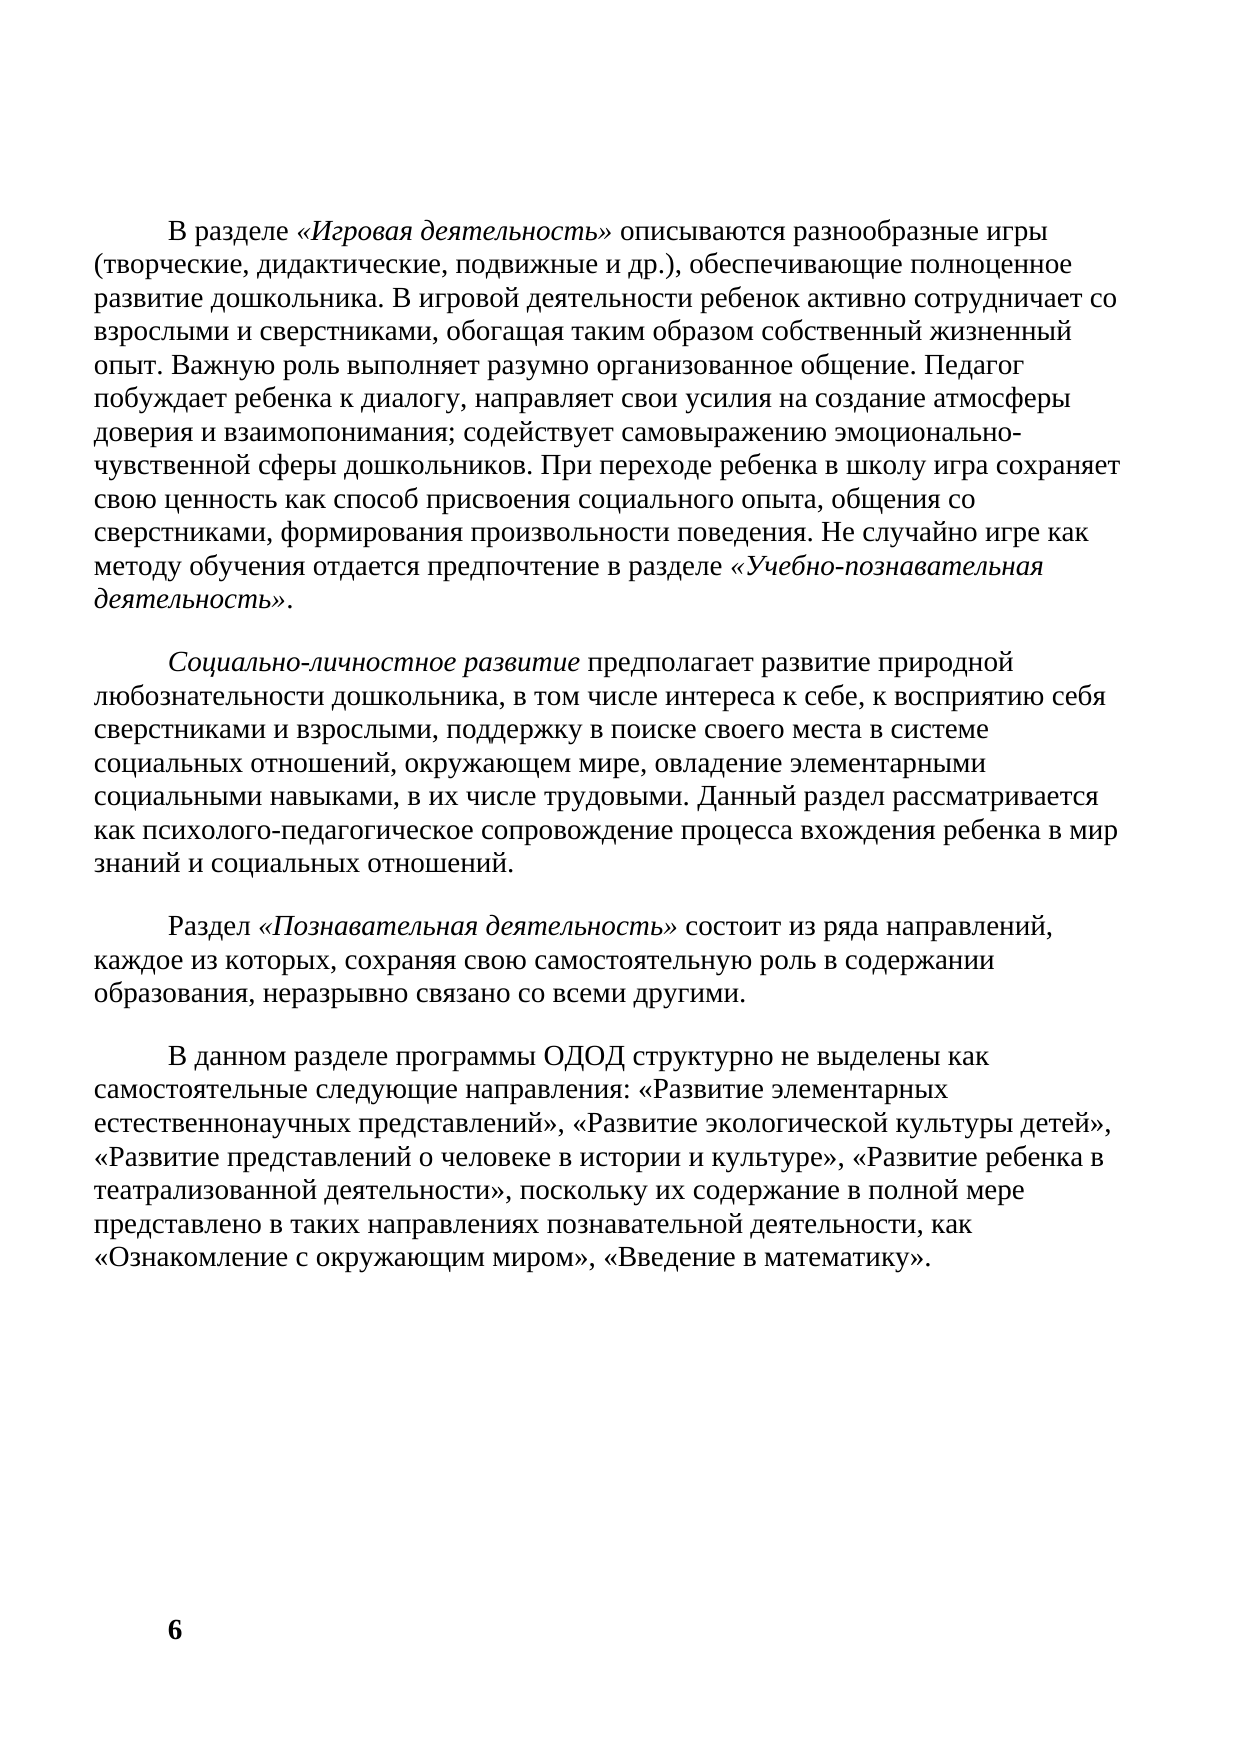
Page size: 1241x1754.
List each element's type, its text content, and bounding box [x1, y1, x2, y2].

text Социально-личностное развитие предполагает развитие природной любознательности дошкольника, в том числе интереса к себе, к восприятию себя сверстниками и взрослыми, поддержку в поиске своего места в системе социальных отношений, окружающем мире, овладение элементарными социальными навыками, в их числе трудовыми. Данный раздел рассматривается как психолого-педагогическое сопровождение процесса вхождения ребенка в мир знаний и социальных отношений. [94, 644, 1143, 879]
text Раздел «Познавательная деятельность» состоит из ряда направлений, каждое из которых, сохраняя свою самостоятельную роль в содержании образования, неразрывно связано со всеми другими. [94, 908, 1143, 1009]
text В разделе «Игровая деятельность» описываются разнообразные игры (творческие, дидактические, подвижные и др.), обеспечивающие полноценное развитие дошкольника. В игровой деятельности ребенок активно сотрудничает со взрослыми и сверстниками, обогащая таким образом собственный жизненный опыт. Важную роль выполняет разумно организованное общение. Педагог побуждает ребенка к диалогу, направляет свои усилия на создание атмосферы доверия и взаимопонимания; содействует самовыражению эмоционально-чувственной сферы дошкольников. При переходе ребенка в школу игра сохраняет свою ценность как способ присвоения социального опыта, общения со сверстниками, формирования произвольности поведения. Не случайно игре как методу обучения отдается предпочтение в разделе «Учебно-познавательная деятельность». [94, 213, 1143, 615]
text В данном разделе программы ОДОД структурно не выделены как самостоятельные следующие направления: «Развитие элементарных естественнонаучных представлений», «Развитие экологической культуры детей», «Развитие представлений о человеке в истории и культуре», «Развитие ребенка в театрализованной деятельности», поскольку их содержание в полной мере представлено в таких направлениях познавательной деятельности, как «Ознакомление с окружающим миром», «Введение в математику». [94, 1038, 1143, 1273]
